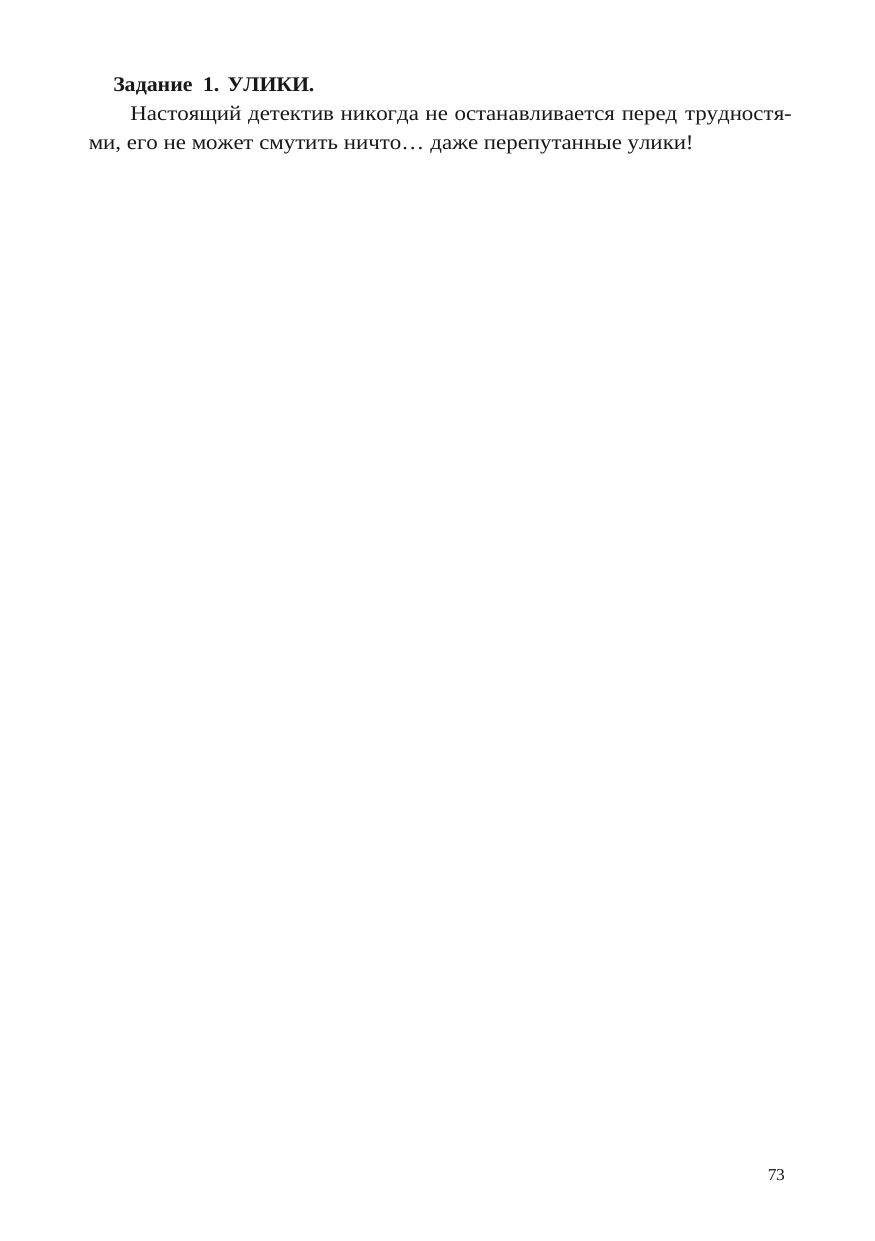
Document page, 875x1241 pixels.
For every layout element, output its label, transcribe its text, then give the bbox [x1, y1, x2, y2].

subtitle Задание 1. УЛИКИ. [113, 73, 844, 97]
text Настоящий детектив никогда не останавливается перед трудностя- ми, его не может смутить ничто… даже перепутанные улики! [88, 101, 792, 154]
